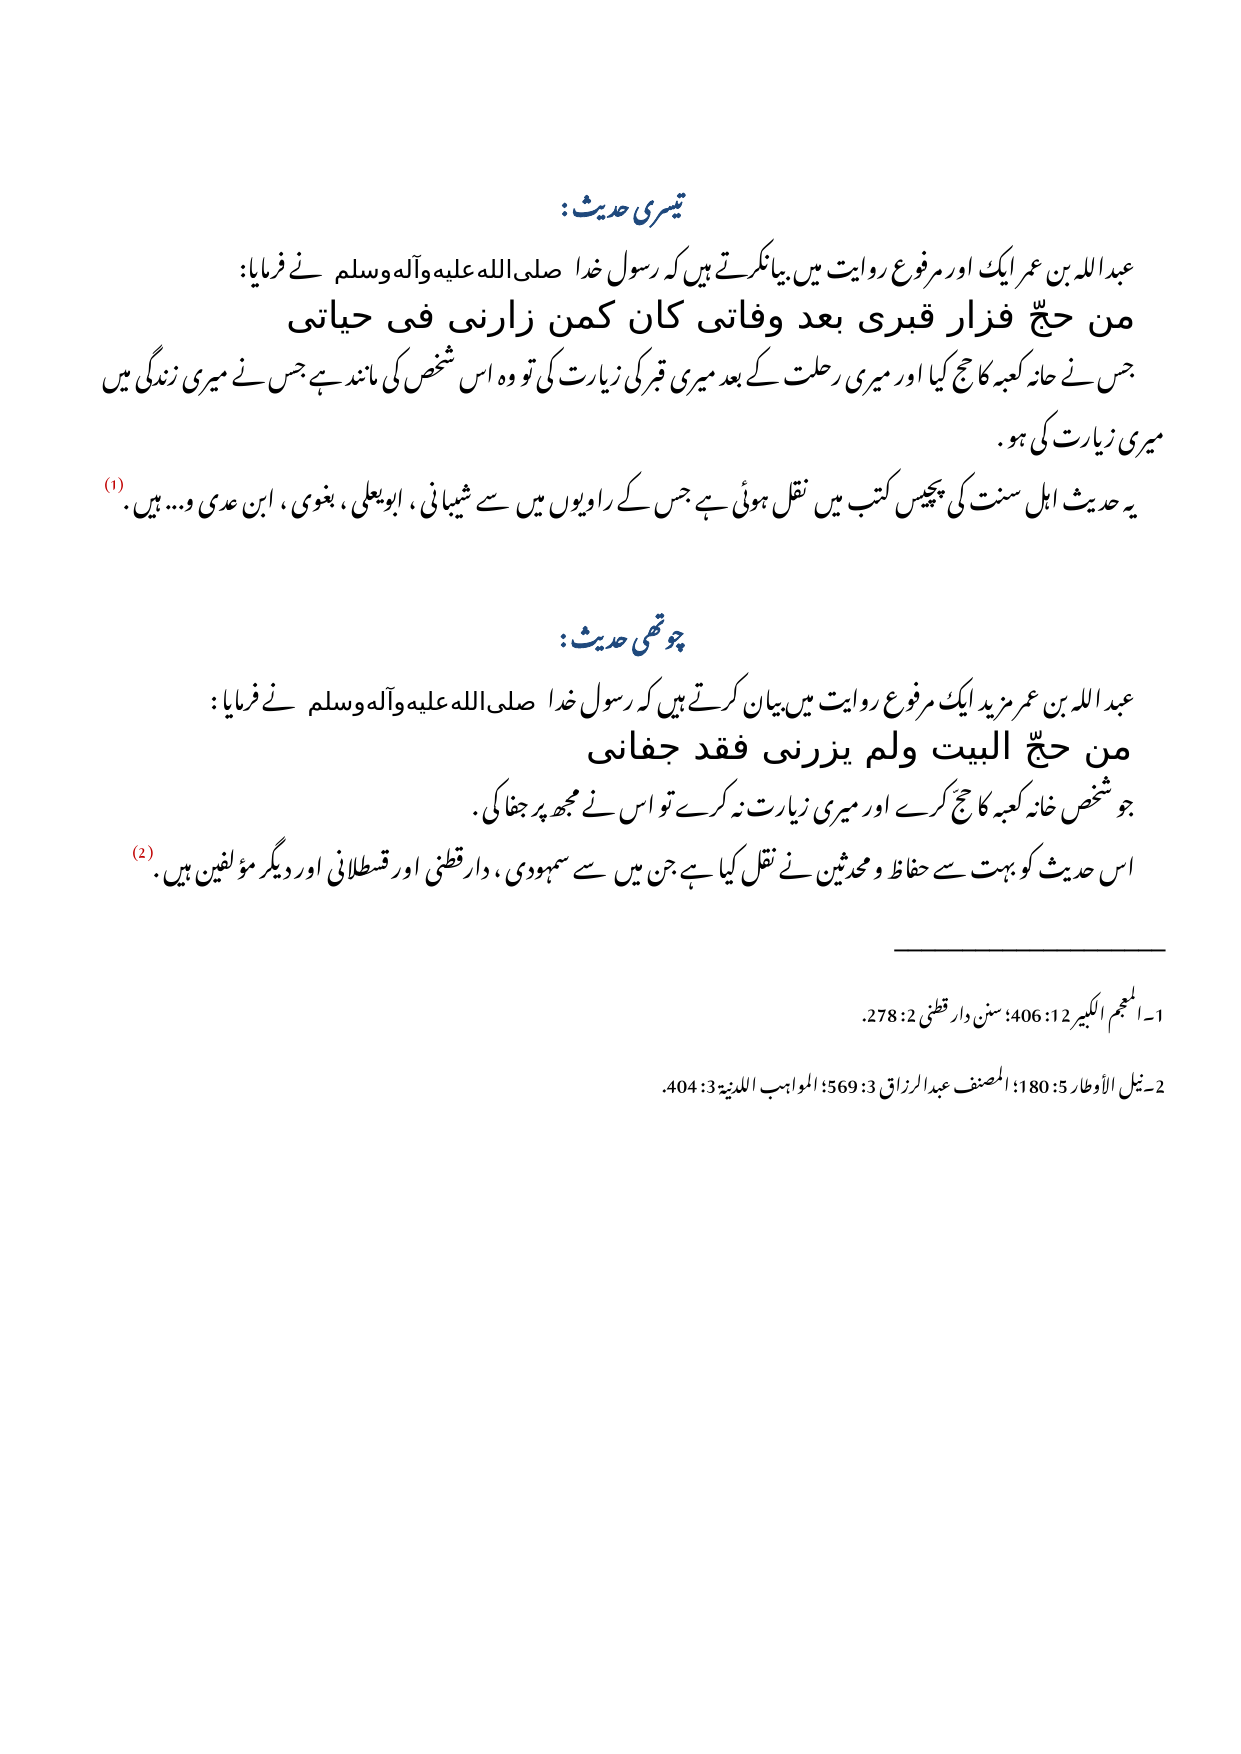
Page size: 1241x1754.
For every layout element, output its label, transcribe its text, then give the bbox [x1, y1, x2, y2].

text 2۔نیل الأوطار 5: 180؛ المصنف عبدالرزاق 3: 569؛ المواہب اللدنیة 3: 404. [75, 1058, 1165, 1105]
text عبد اللہ بن عمر مزید ایک مرفوع روایت میں بیان کرتے ہیں کہ رسول خدا صلى‌الله‌عليه‌وآله‌وسلم نے فرمایا : [75, 662, 1165, 725]
text 1۔المعجم الکبیر 12: 406؛ سنن دار قطنی 2: 278. [75, 986, 1165, 1033]
text جس نے حانہ کعبہ کا حج کیا اور میری رحلت کے بعد میری قبر کی زیارت کی تو وہ اس شخص کی مانند ہے جس نے میری زندگی میں میری زیارت کی ہو . [75, 337, 1165, 462]
text عبداللہ بن عمر ایک اور مرفوع روایت میں بیانکرتے ہیں کہ رسول خدا صلى‌الله‌عليه‌وآله‌وسلم نے فرمایا: [75, 231, 1165, 294]
subtitle تیسری حدیث : [75, 169, 1165, 231]
text من حجّ البیت ولم یزرنی فقد جفانی [75, 725, 1165, 768]
text جو شخص خانہ کعبہ کا حجّ کرے اور میری زیارت نہ کرے تو اس نے مجھ پر جفا کی . [75, 768, 1165, 831]
subtitle چوتھی حدیث : [75, 600, 1165, 662]
text ____________________ [75, 893, 1165, 961]
text یہ حدیث اہل سنت کی پچیس کتب میں نقل ہوئی ہے جس کے راویوں میں سے شیبانی ، ابویعلی ، بغوی ، ابن عدی و... ہیں .(1) [75, 462, 1165, 525]
text من حجّ فزار قبری بعد وفاتی کان کمن زارنی فی حیاتی [75, 294, 1165, 337]
text اس حدیث کو بہت سے حفاظ و محدثین نے نقل کیا ہے جن میں سے سمہودی ، دارقطنی اور قسطلانی اور دیگر مؤلفین ہیں .( 2) [75, 831, 1165, 893]
